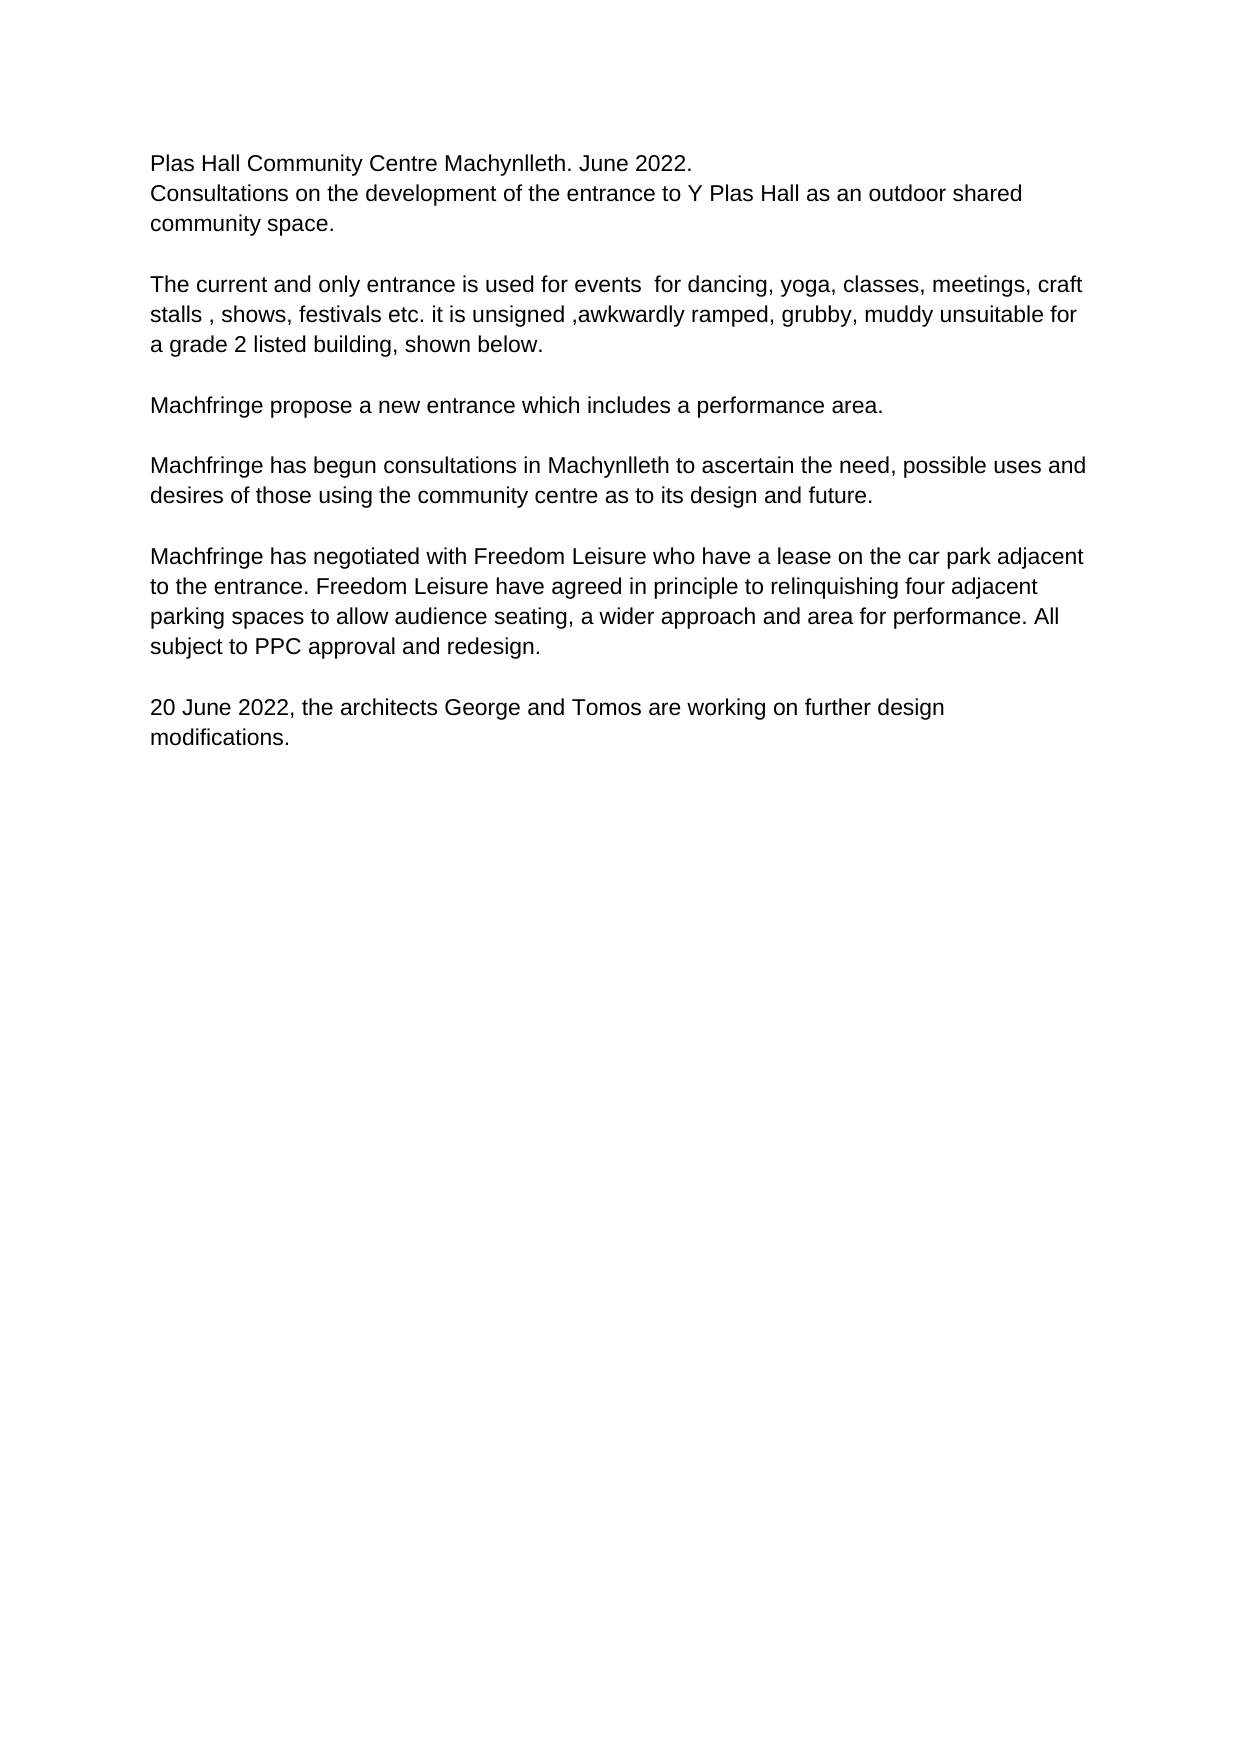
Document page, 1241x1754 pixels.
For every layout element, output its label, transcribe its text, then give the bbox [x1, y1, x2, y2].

text Machfringe propose a new entrance which includes a performance area. [150, 392, 1090, 418]
text Plas Hall Community Centre Machynlleth. June 2022. [150, 150, 1090, 176]
text Machfringe has negotiated with Freedom Leisure who have a lease on the car park adjacent to the entrance. Freedom Leisure have agreed in principle to relinquishing four adjacent parking spaces to allow audience seating, a wider approach and area for performance. All subject to PPC approval and redesign. [150, 543, 1090, 660]
text 20 June 2022, the architects George and Tomos are working on further design modifications. [150, 694, 1090, 750]
text Machfringe has begun consultations in Machynlleth to ascertain the need, possible uses and desires of those using the community centre as to its design and future. [150, 452, 1090, 509]
text Consultations on the development of the entrance to Y Plas Hall as an outdoor shared community space. [150, 180, 1090, 237]
text The current and only entrance is used for events for dancing, yoga, classes, meetings, craft stalls , shows, festivals etc. it is unsigned ,awkwardly ramped, grubby, muddy unsuitable for a grade 2 listed building, shown below. [150, 271, 1090, 358]
